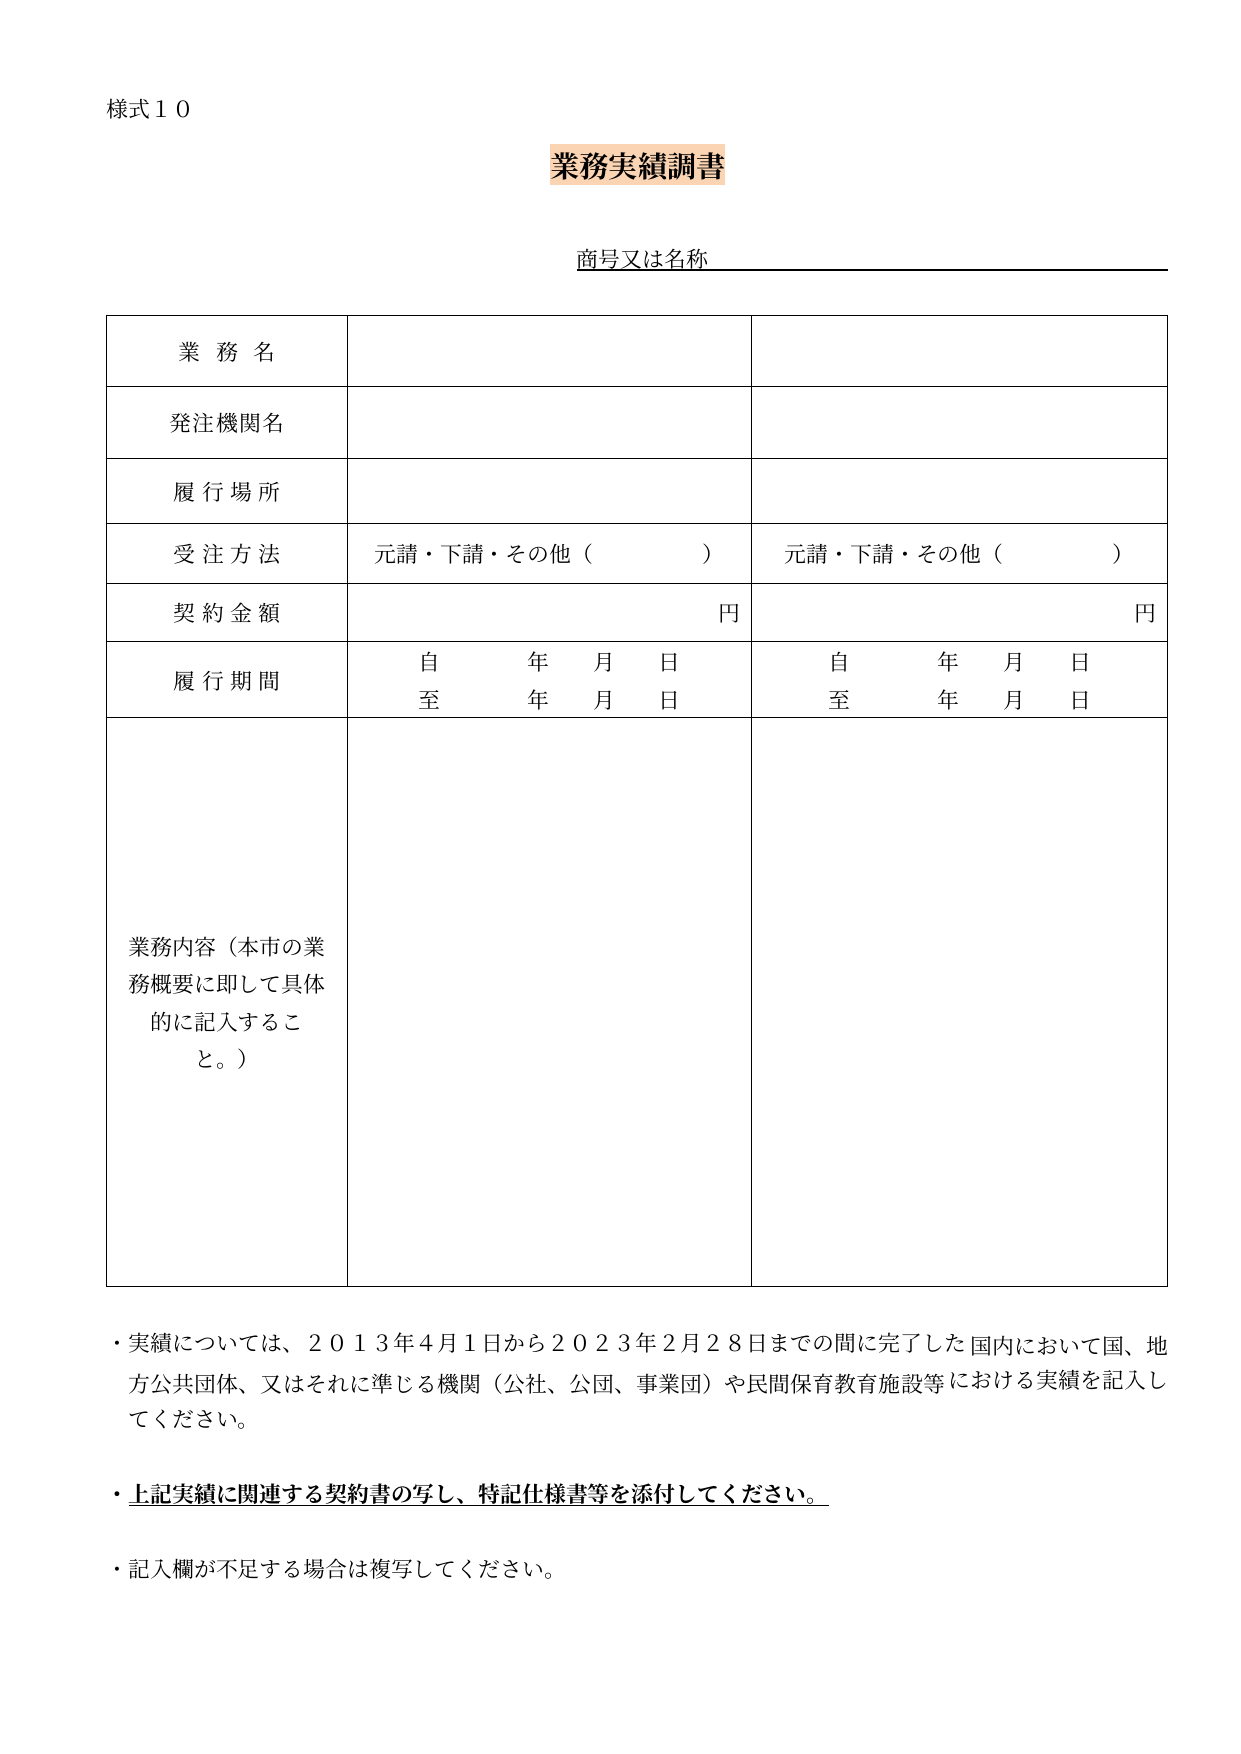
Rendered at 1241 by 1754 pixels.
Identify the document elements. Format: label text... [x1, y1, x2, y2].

table_cell [752, 459, 1167, 523]
table_cell 円 [348, 584, 751, 641]
text ・上記実績に関連する契約書の写し、特記仕様書等を添付してください。 [106, 1475, 1169, 1512]
table_cell [348, 459, 751, 523]
table_cell 契約金額 [107, 584, 347, 641]
text ・実績については、２０１３年４月１日から２０２３年２月２８日までの間に完了した国内において国、地方公共団体、又はそれに準じる機関（公社、公団、事業団）や民間保育教育施設等における実績を記入してください。 [106, 1325, 1169, 1437]
table_header [348, 316, 751, 386]
table_cell 元請・下請・その他（ ） [348, 524, 751, 582]
table_cell [348, 387, 751, 458]
text 様式１０ [106, 89, 1169, 127]
table_cell 履行期間 [107, 642, 347, 717]
text 商号又は名称 [106, 239, 1169, 277]
table_header 業務名 [107, 316, 347, 386]
text 業務実績調書 [106, 127, 1169, 202]
table_cell 受注方法 [107, 524, 347, 582]
table_cell [348, 718, 751, 1286]
table_cell 履行場所 [107, 459, 347, 523]
text ・記入欄が不足する場合は複写してください。 [106, 1550, 1169, 1587]
table_header [752, 316, 1167, 386]
table_cell 元請・下請・その他（ ） [752, 524, 1167, 582]
table_cell [752, 387, 1167, 458]
table_cell 円 [752, 584, 1167, 641]
table_cell 発注機関名 [107, 387, 347, 458]
table_cell 業務内容（本市の業務概要に即して具体的に記入すること。） [107, 718, 347, 1286]
table_cell 自 年 月 日 至 年 月 日 [752, 642, 1167, 717]
table_cell [752, 718, 1167, 1286]
table_cell 自 年 月 日 至 年 月 日 [348, 642, 751, 717]
